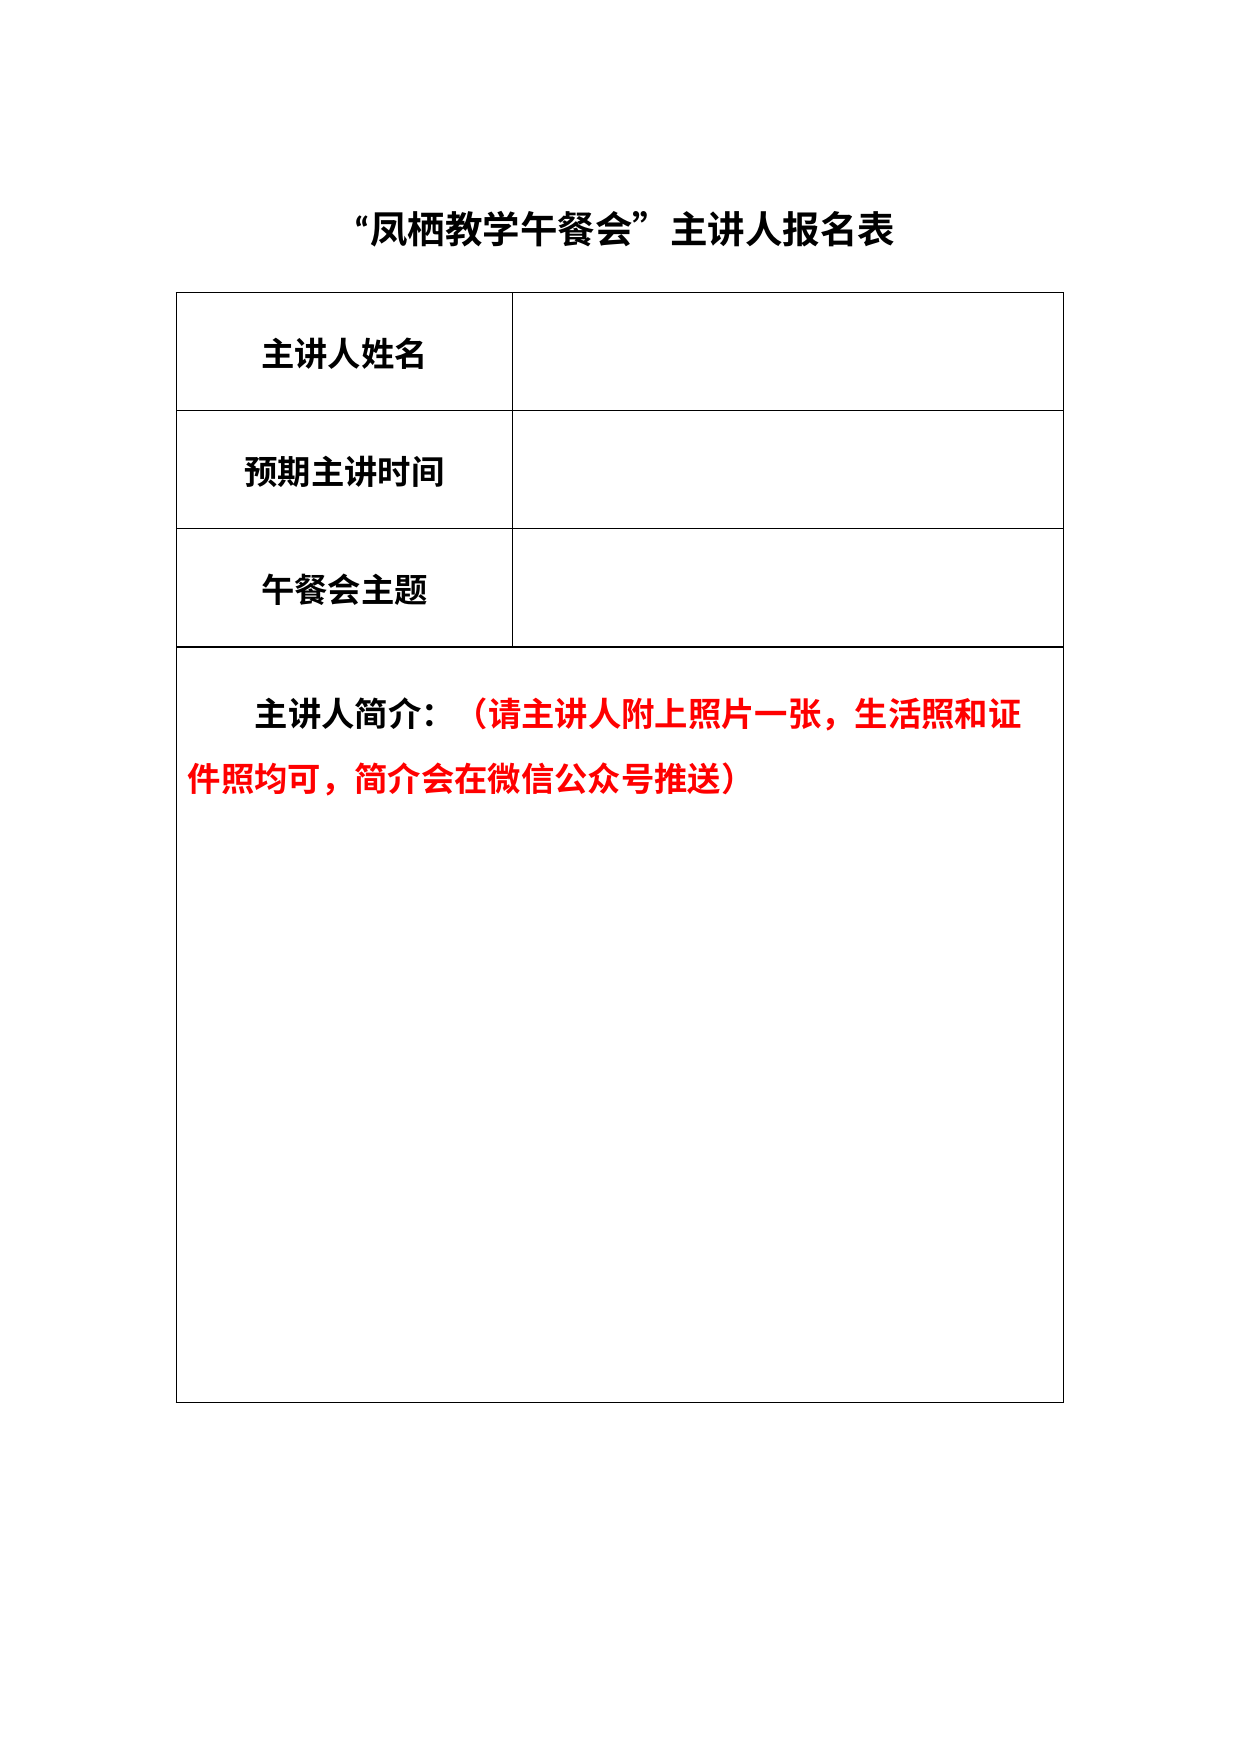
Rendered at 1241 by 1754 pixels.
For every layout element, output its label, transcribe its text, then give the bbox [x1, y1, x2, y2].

table_header [513, 293, 1063, 410]
table_cell [513, 411, 1063, 528]
table_cell 预期主讲时间 [177, 411, 512, 528]
table_cell [513, 529, 1063, 646]
table_cell 主讲人简介：（请主讲人附上照片一张，生活照和证件照均可，简介会在微信公众号推送） [177, 648, 1063, 1402]
table_cell 午餐会主题 [177, 529, 512, 646]
table_header 主讲人姓名 [177, 293, 512, 410]
text “凤栖教学午餐会”主讲人报名表 [187, 194, 1053, 259]
